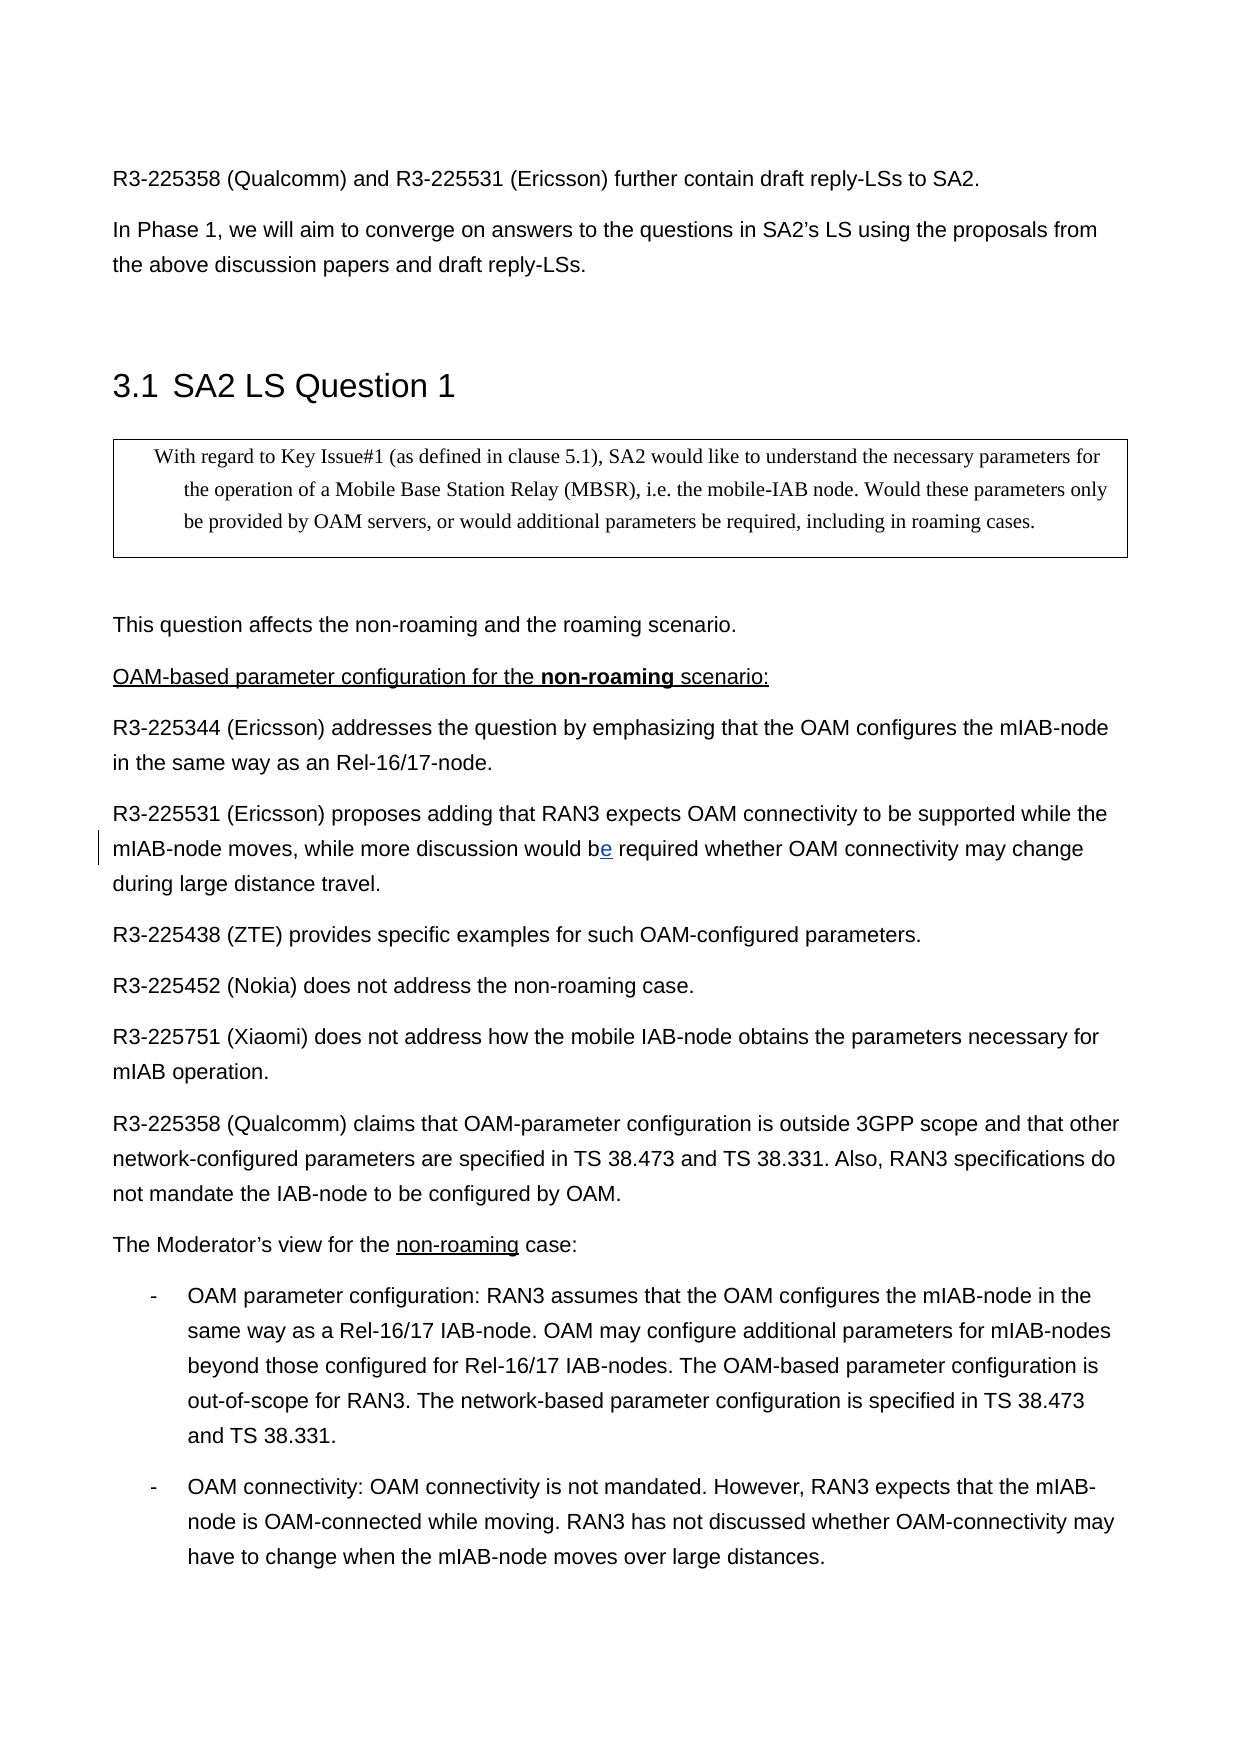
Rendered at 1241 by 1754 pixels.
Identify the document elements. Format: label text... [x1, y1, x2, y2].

text R3-225438 (ZTE) provides specific examples for such OAM-configured parameters. [112, 918, 1128, 951]
table_header With regard to Key Issue#1 (as defined in clause 5.1), SA2 would like to understand the necessary parameters for the operation of a Mobile Base Station Relay (MBSR), i.e. the mobile-IAB node. Would these parameters only be provided by OAM servers, or would additional parameters be required, including in roaming cases. [114, 440, 1127, 557]
text In Phase 1, we will aim to converge on answers to the questions in SA2’s LS using the proposals from the above discussion papers and draft reply-LSs. [112, 213, 1128, 281]
text R3-225751 (Xiaomi) does not address how the mobile IAB-node obtains the parameters necessary for mIAB operation. [112, 1021, 1128, 1088]
list OAM parameter configuration: RAN3 assumes that the OAM configures the mIAB-node in the same way as a Rel-16/17 IAB-node. OAM may configure additional parameters for mIAB-nodes beyond those configured for Rel-16/17 IAB-nodes. The OAM-based parameter configuration is out-of-scope for RAN3. The network-based parameter configuration is specified in TS 38.473 and TS 38.331. [150, 1279, 1128, 1452]
text This question affects the non-roaming and the roaming scenario. [112, 609, 1128, 641]
text R3-225344 (Ericsson) addresses the question by emphasizing that the OAM configures the mIAB-node in the same way as an Rel-16/17-node. [112, 711, 1128, 778]
text R3-225358 (Qualcomm) and R3-225531 (Ericsson) further contain draft reply-LSs to SA2. [112, 162, 1128, 194]
text OAM-based parameter configuration for the non-roaming scenario: [112, 660, 1128, 692]
text R3-225358 (Qualcomm) claims that OAM-parameter configuration is outside 3GPP scope and that other network-configured parameters are specified in TS 38.473 and TS 38.331. Also, RAN3 specifications do not mandate the IAB-node to be configured by OAM. [112, 1107, 1128, 1209]
text The Moderator’s view for the non-roaming case: [112, 1228, 1128, 1260]
subtitle SA2 LS Question 1 [112, 352, 1128, 417]
list OAM connectivity: OAM connectivity is not mandated. However, RAN3 expects that the mIAB-node is OAM-connected while moving. RAN3 has not discussed whether OAM-connectivity may have to change when the mIAB-node moves over large distances. [150, 1470, 1128, 1573]
text R3-225452 (Nokia) does not address the non-roaming case. [112, 969, 1128, 1002]
text R3-225531 (Ericsson) proposes adding that RAN3 expects OAM connectivity to be supported while the mIAB-node moves, while more discussion would b required whether OAM connectivity may change during large distance travel. [112, 797, 1128, 900]
